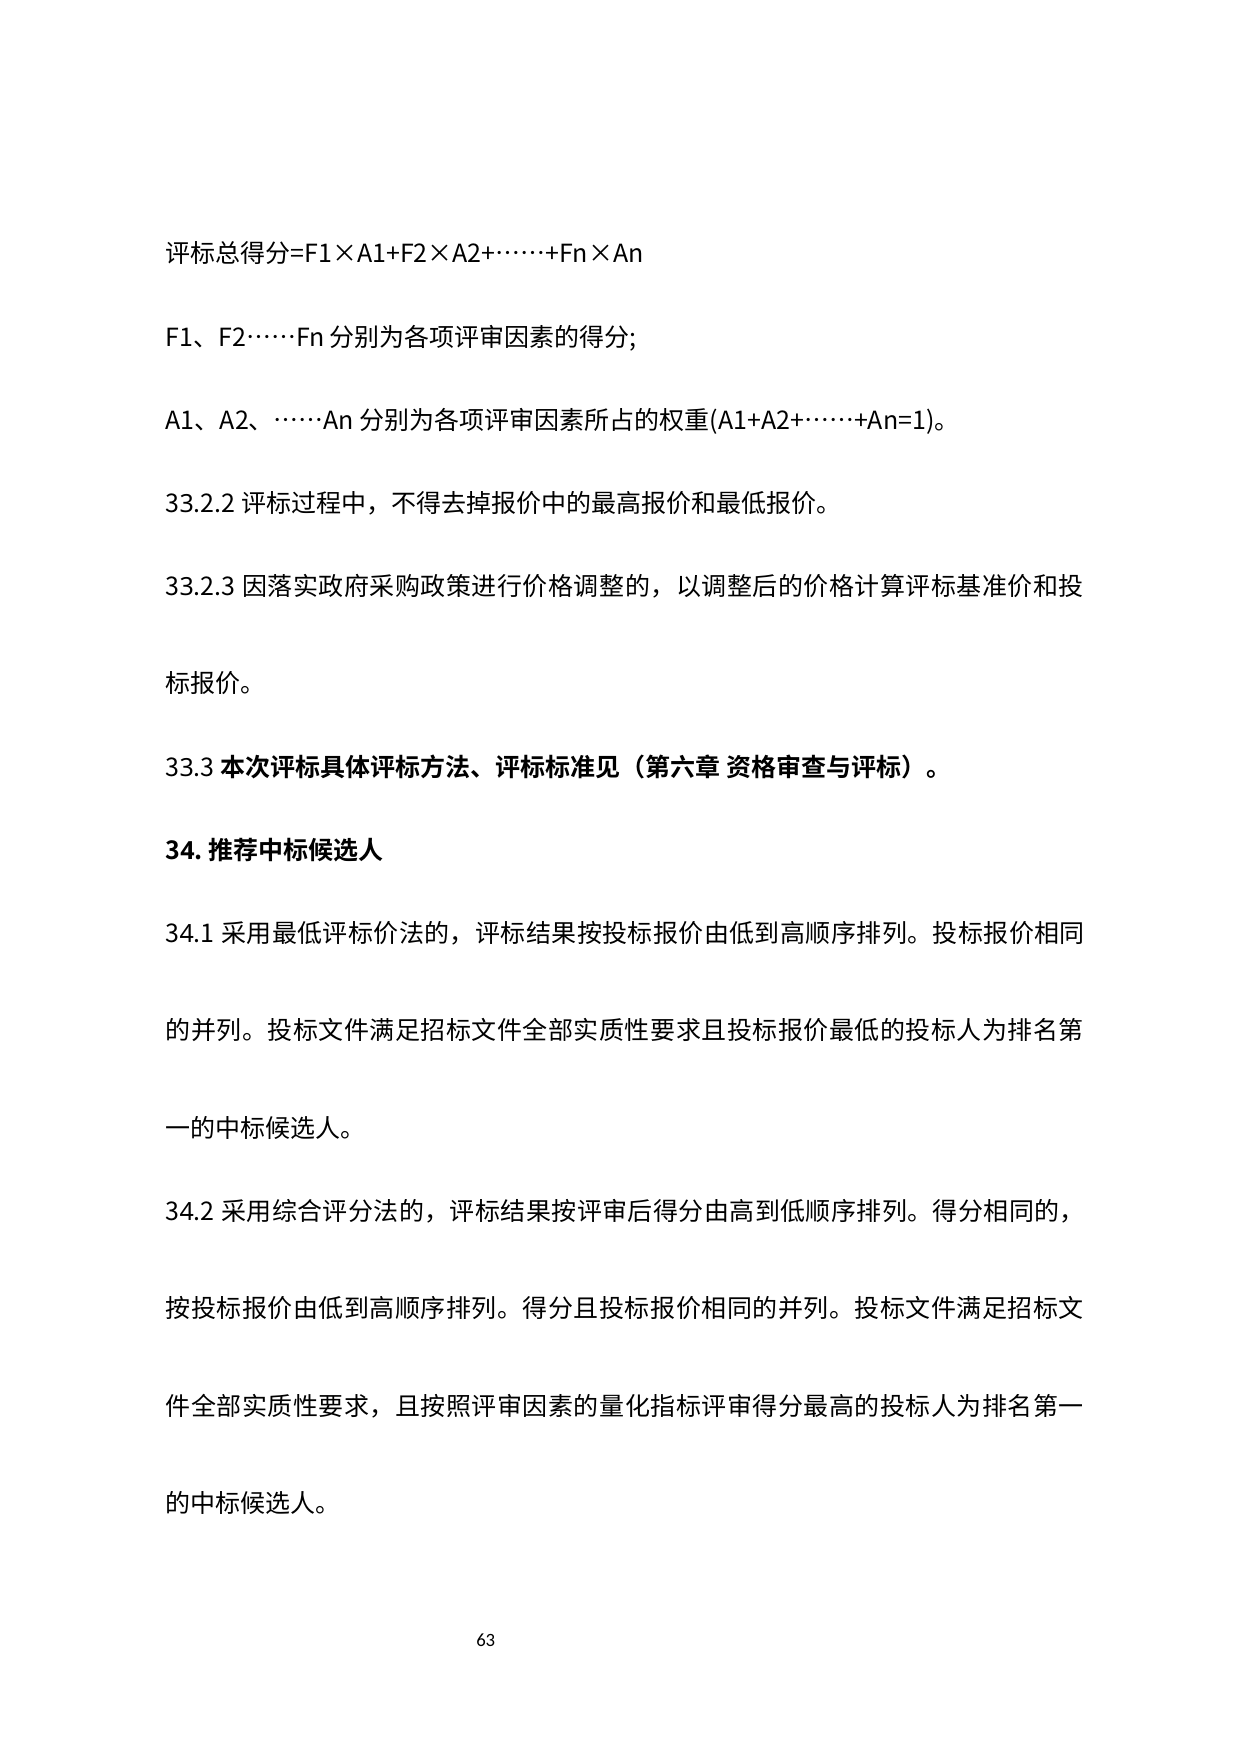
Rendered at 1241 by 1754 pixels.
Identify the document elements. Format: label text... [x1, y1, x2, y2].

text 34.2 采用综合评分法的，评标结果按评审后得分由高到低顺序排列。得分相同的，按投标报价由低到高顺序排列。得分且投标报价相同的并列。投标文件满足招标文件全部实质性要求，且按照评审因素的量化指标评审得分最高的投标人为排名第一的中标候选人。 [165, 1177, 1087, 1534]
text 34. 推荐中标候选人 [165, 816, 1087, 881]
text A1、A2、……An 分别为各项评审因素所占的权重(A1+A2+……+An=1)。 [165, 386, 1087, 451]
text F1、F2……Fn分别为各项评审因素的得分; [165, 303, 1087, 368]
text 33.2.3 因落实政府采购政策进行价格调整的，以调整后的价格计算评标基准价和投标报价。 [165, 552, 1087, 714]
text 33.3 本次评标具体评标方法、评标标准见（第六章 资格审查与评标）。 [165, 733, 1087, 798]
text 34.1 采用最低评标价法的，评标结果按投标报价由低到高顺序排列。投标报价相同的并列。投标文件满足招标文件全部实质性要求且投标报价最低的投标人为排名第一的中标候选人。 [165, 899, 1087, 1159]
text 33.2.2 评标过程中，不得去掉报价中的最高报价和最低报价。 [165, 469, 1087, 534]
text 评标总得分=F1×A1+F2×A2+……+Fn×An [165, 219, 1087, 284]
